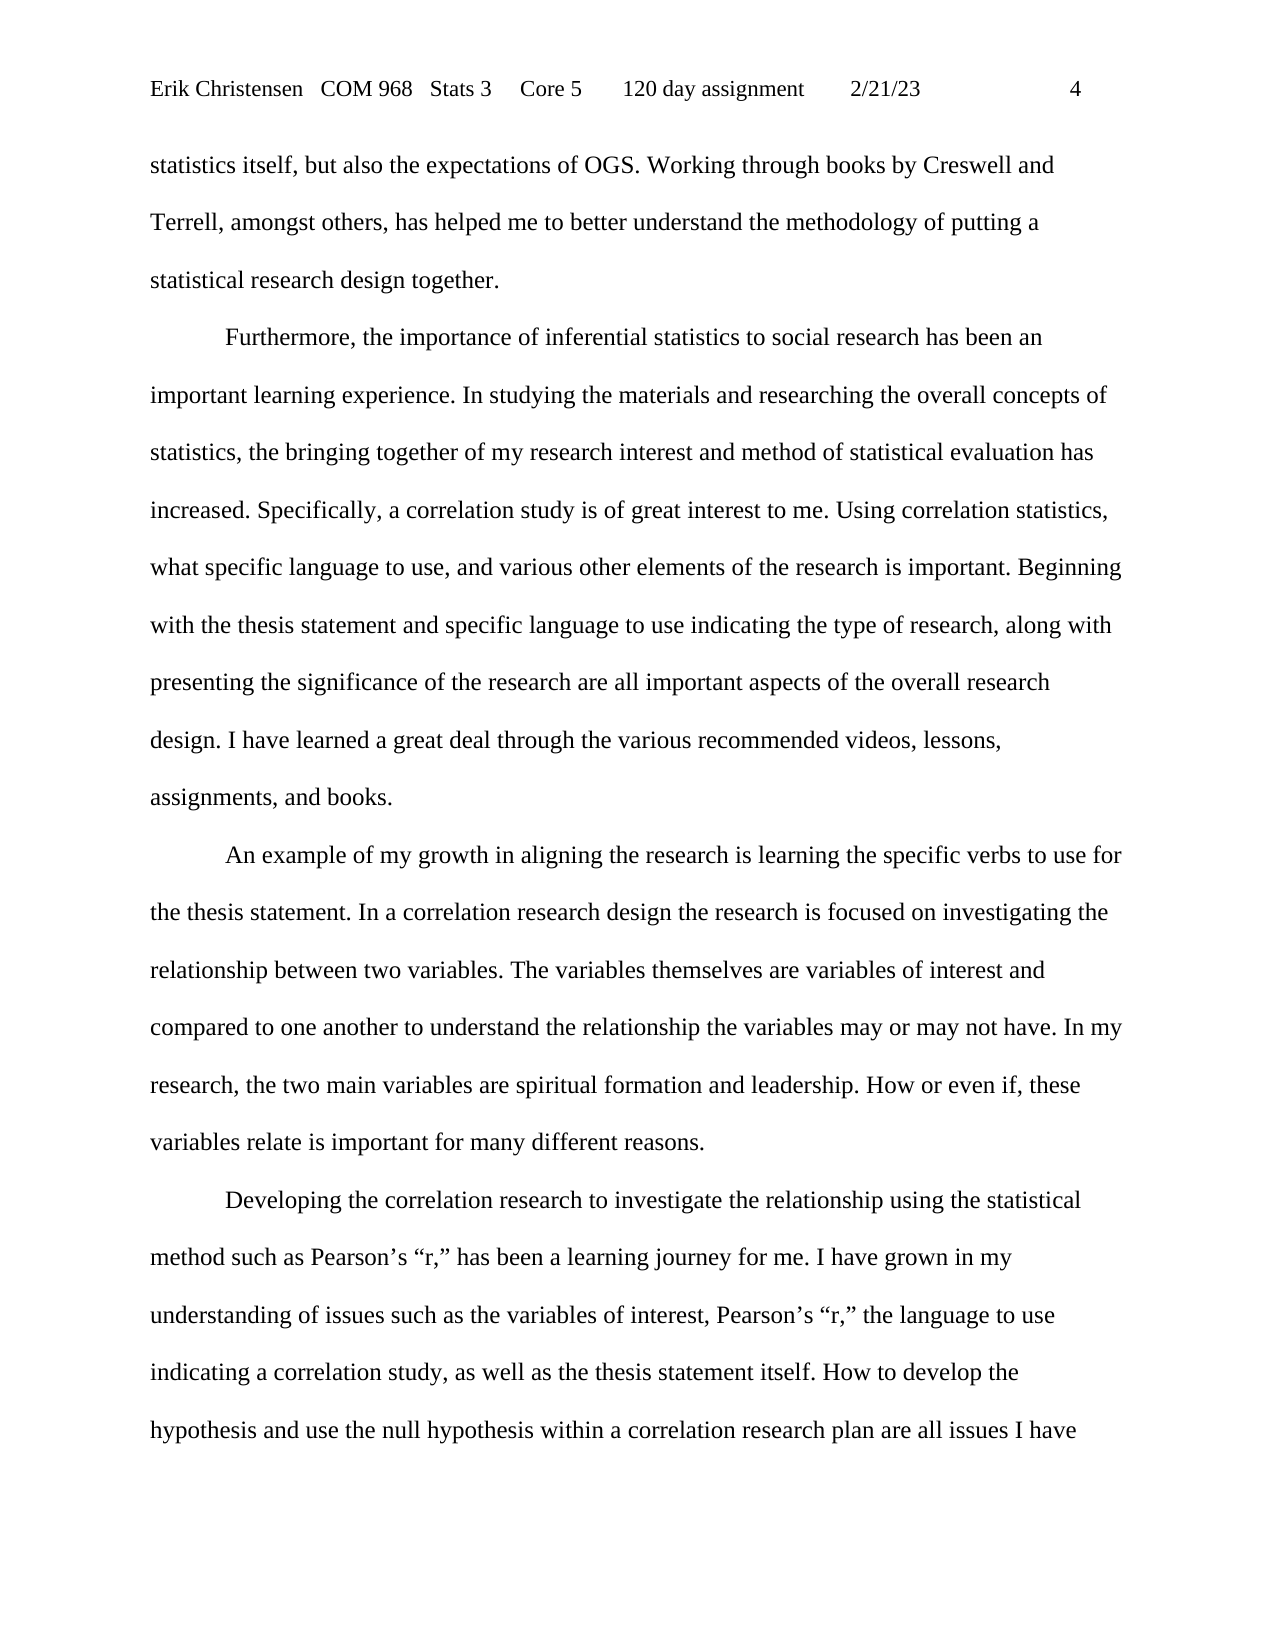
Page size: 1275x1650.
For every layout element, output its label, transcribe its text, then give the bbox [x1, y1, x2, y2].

text Furthermore, the importance of inferential statistics to social research has been an important learning experience. In studying the materials and researching the overall concepts of statistics, the bringing together of my research interest and method of statistical evaluation has increased. Specifically, a correlation study is of great interest to me. Using correlation statistics, what specific language to use, and various other elements of the research is important. Beginning with the thesis statement and specific language to use indicating the type of research, along with presenting the significance of the research are all important aspects of the overall research design. I have learned a great deal through the various recommended videos, lessons, assignments, and books. [150, 322, 1125, 811]
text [150, 150, 1125, 294]
text An example of my growth in aligning the research is learning the specific verbs to use for the thesis statement. In a correlation research design the research is focused on investigating the relationship between two variables. The variables themselves are variables of interest and compared to one another to understand the relationship the variables may or may not have. In my research, the two main variables are spiritual formation and leadership. How or even if, these variables relate is important for many different reasons. [150, 840, 1125, 1156]
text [150, 1185, 1125, 1444]
